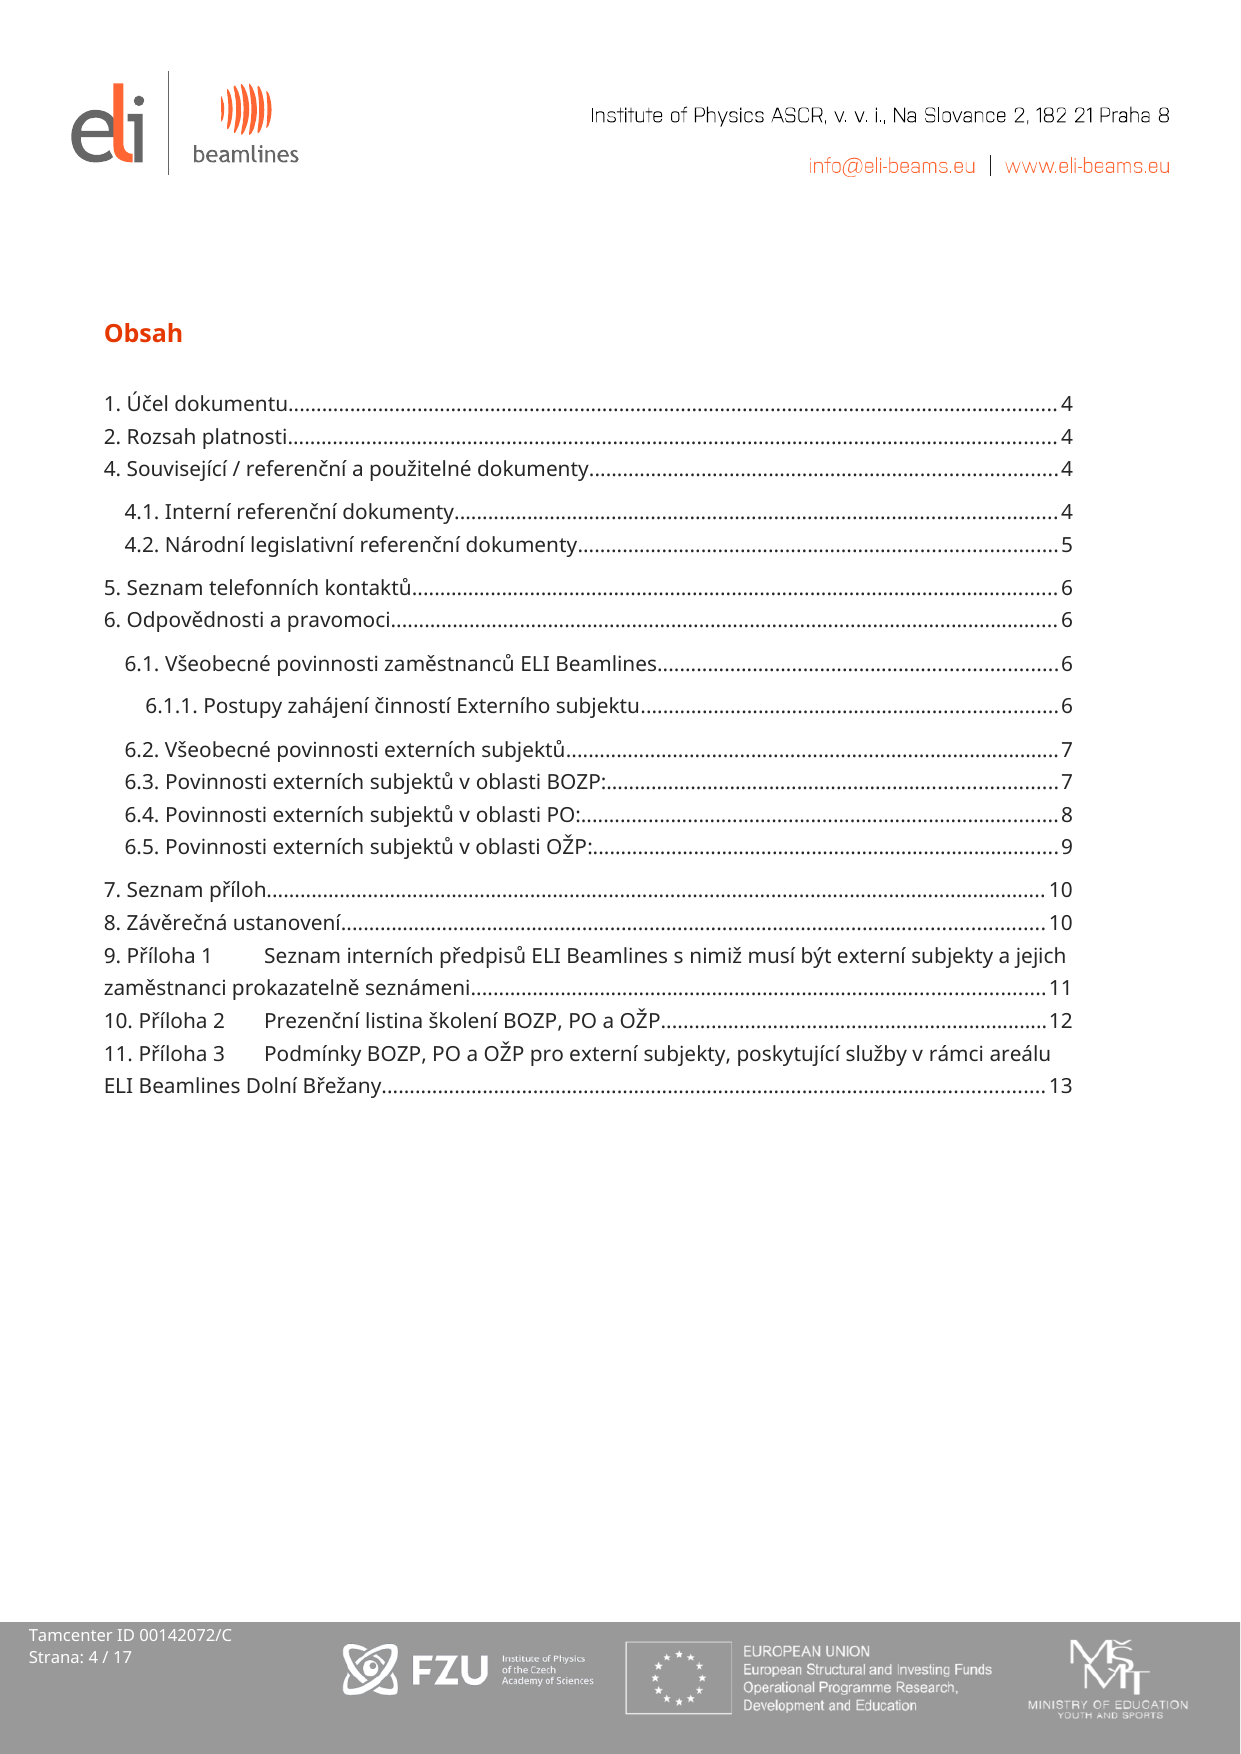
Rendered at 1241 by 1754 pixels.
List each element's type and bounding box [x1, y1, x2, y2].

picture [0, 1622, 1241, 1754]
